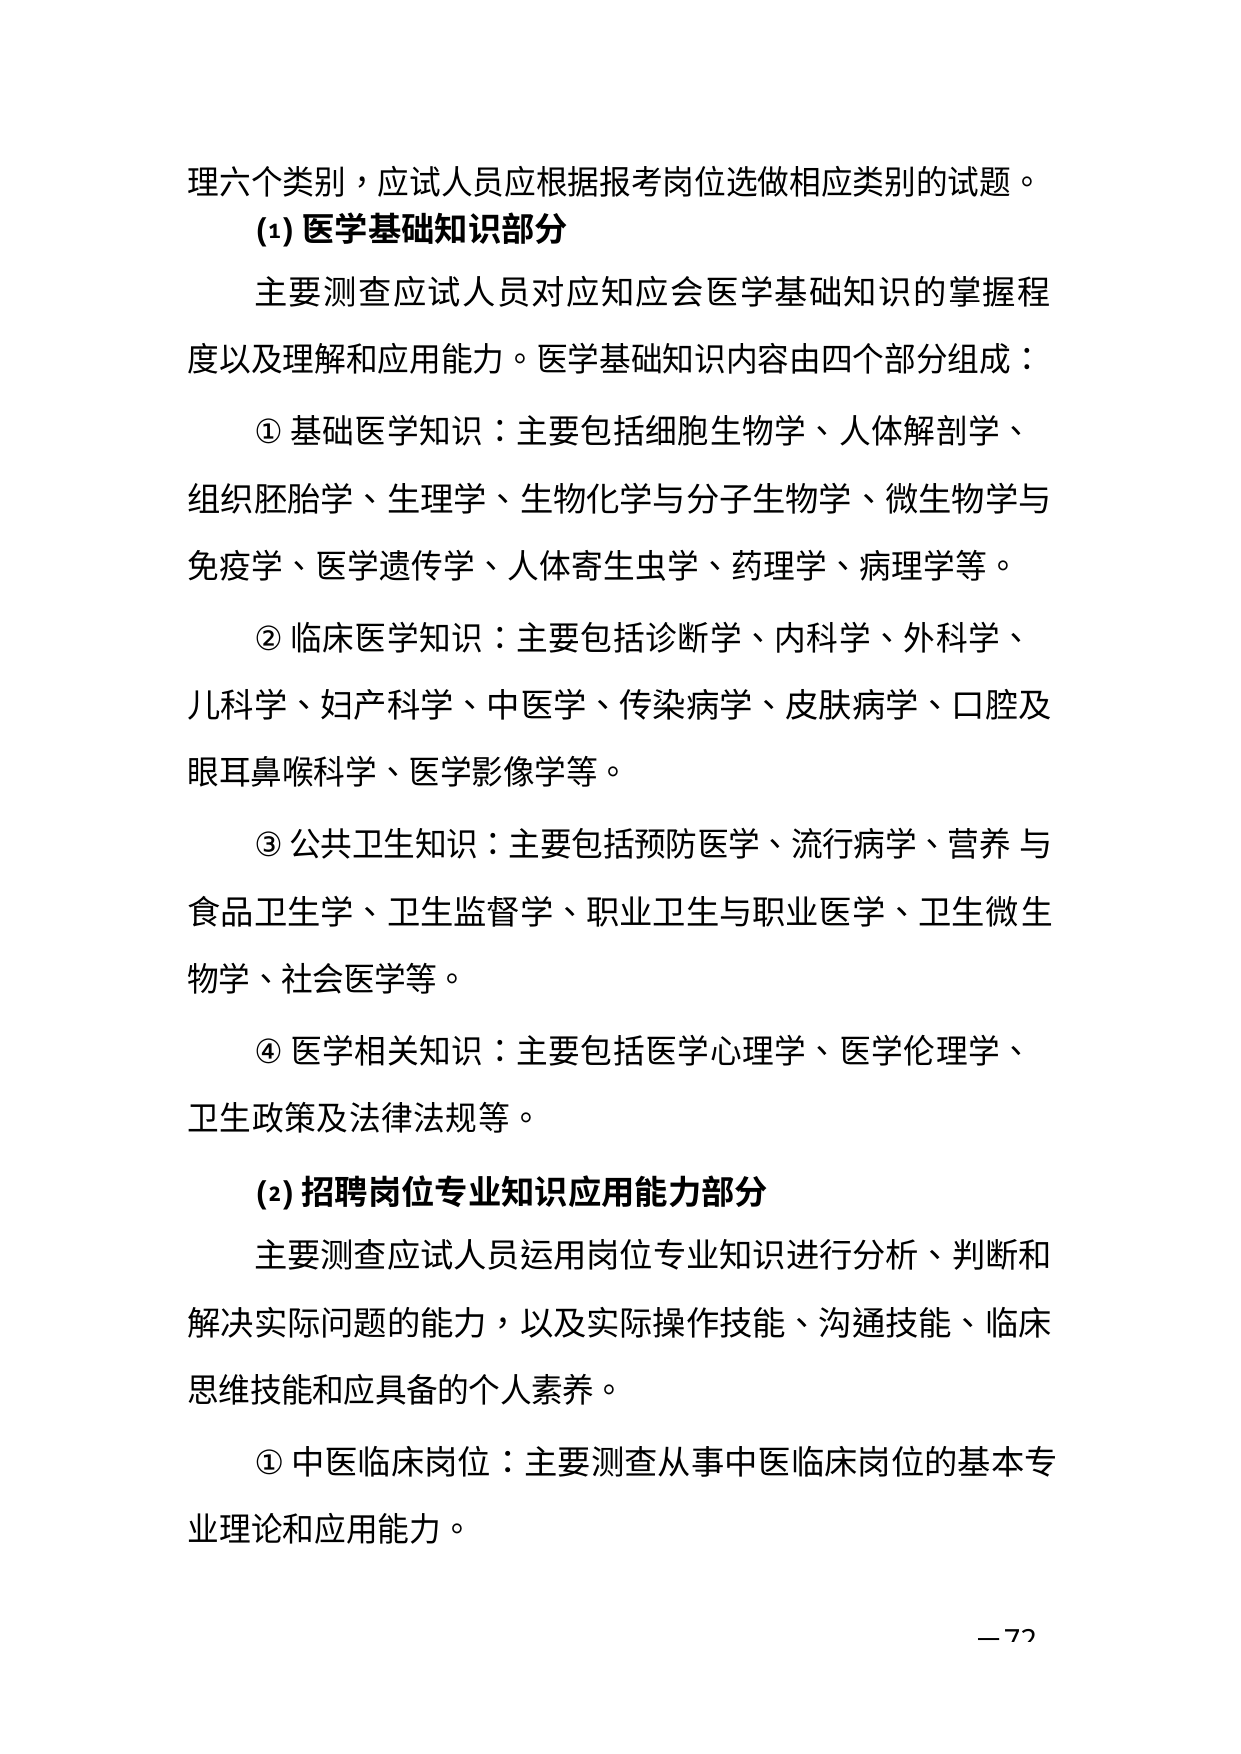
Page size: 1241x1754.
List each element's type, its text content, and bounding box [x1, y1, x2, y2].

text ⑴医学基础知识部分 [254, 206, 1098, 251]
text ①基础医学知识：主要包括细胞生物学、人体解剖学、 组织胚胎学、生理学、生物化学与分子生物学、微生物学与免疫学、医学遗传学、人体寄生虫学、药理学、病理学等。 [187, 408, 1061, 588]
text 主要测查应试人员运用岗位专业知识进行分析、判断和解决实际问题的能力，以及实际操作技能、沟通技能、临床思维技能和应具备的个人素养。 [187, 1232, 1053, 1412]
text ②临床医学知识：主要包括诊断学、内科学、外科学、 儿科学、妇产科学、中医学、传染病学、皮肤病学、口腔及眼耳鼻喉科学、医学影像学等。 [187, 615, 1061, 794]
text 主要测查应试人员对应知应会医学基础知识的掌握程 度以及理解和应用能力。医学基础知识内容由四个部分组成： [187, 269, 1068, 381]
text ①中医临床岗位：主要测查从事中医临床岗位的基本专业理论和应用能力。 [187, 1439, 1068, 1551]
text ④医学相关知识：主要包括医学心理学、医学伦理学、 卫生政策及法律法规等。 [187, 1028, 1061, 1140]
text ⑵招聘岗位专业知识应用能力部分 [254, 1162, 1098, 1215]
text ③公共卫生知识：主要包括预防医学、流行病学、营养 与食品卫生学、卫生监督学、职业卫生与职业医学、卫生微生物学、社会医学等。 [187, 821, 1053, 1001]
text 理六个类别，应试人员应根据报考岗位选做相应类别的试题。 [187, 160, 1098, 203]
